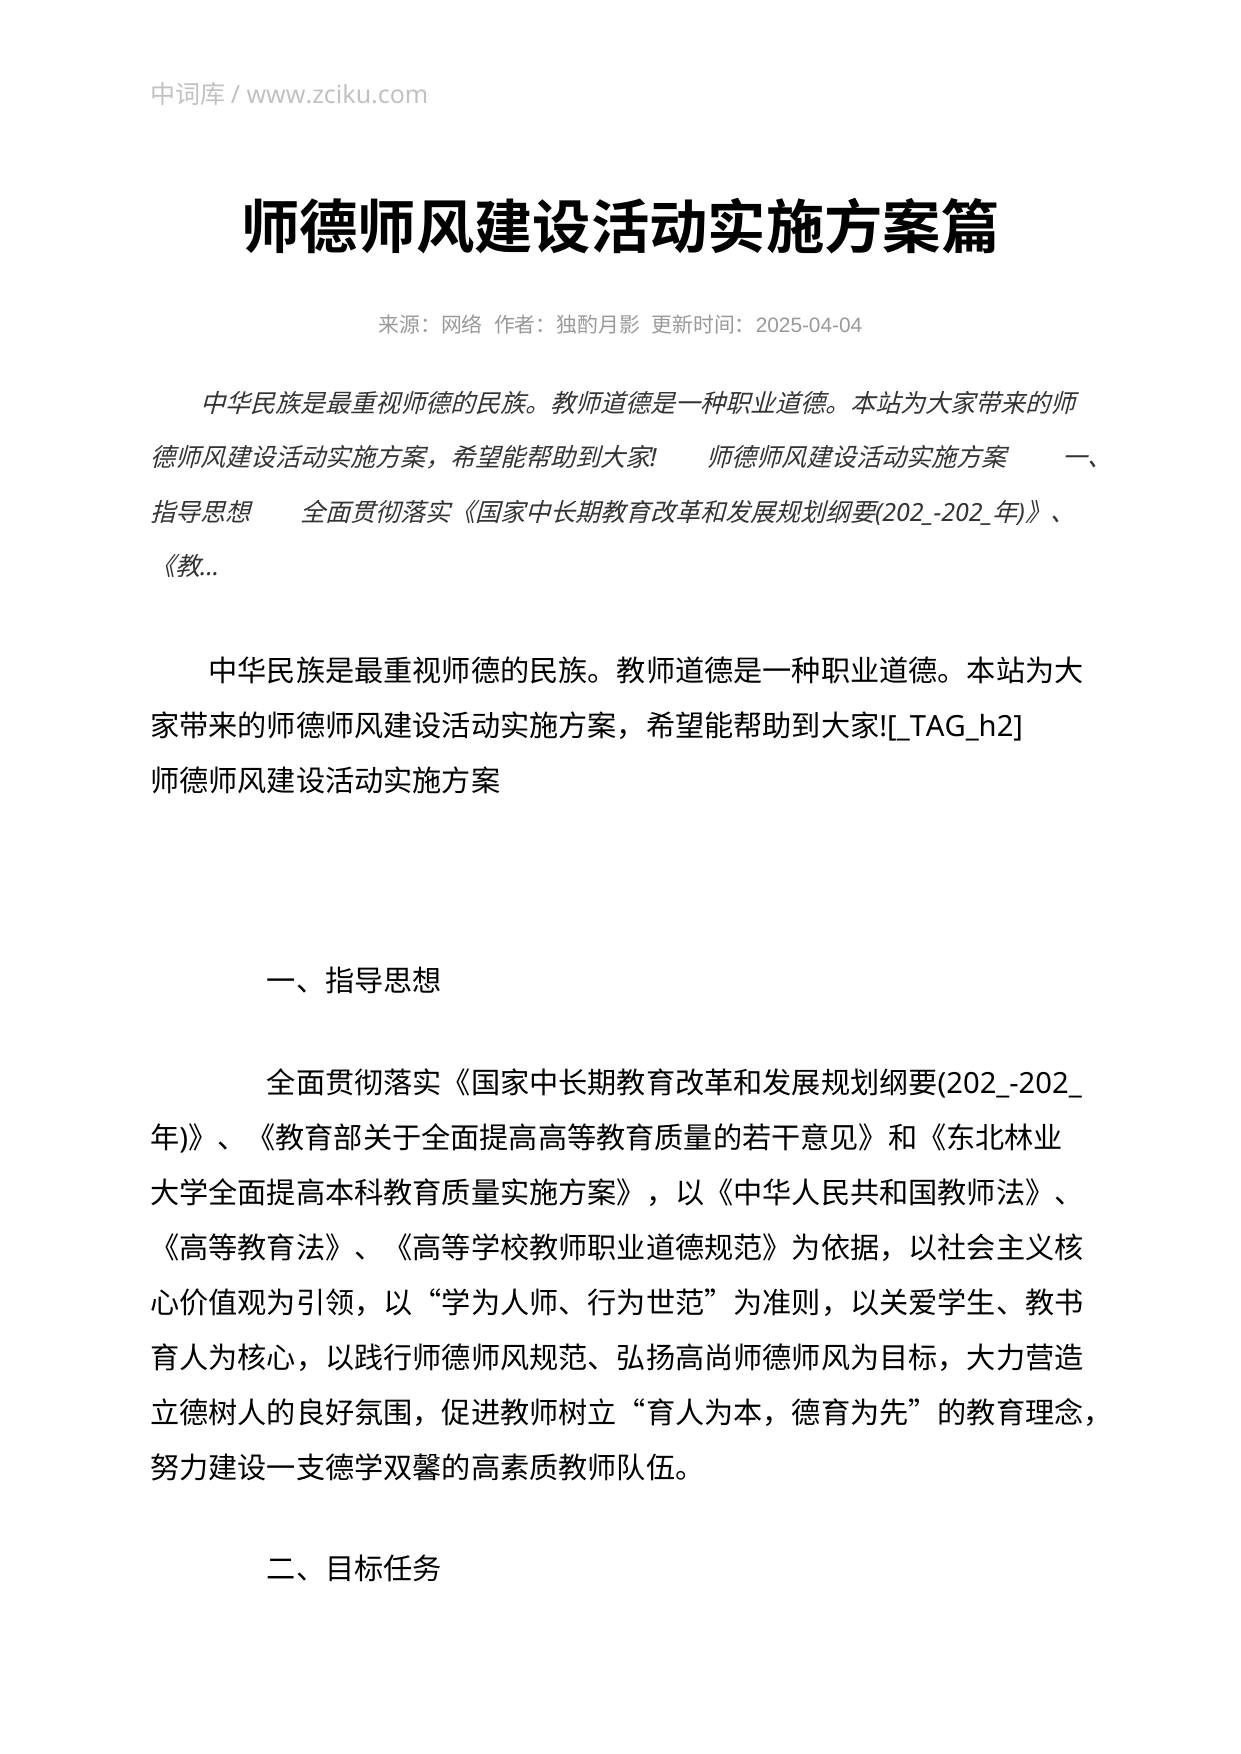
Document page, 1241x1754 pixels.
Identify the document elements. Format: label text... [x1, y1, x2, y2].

subtitle 师德师风建设活动实施方案篇 [150, 181, 1090, 266]
text 一、指导思想 [150, 958, 1090, 1000]
text 来源：网络 作者：独酌月影 更新时间：2025-04-04 [150, 313, 1090, 337]
text 二、目标任务 [150, 1546, 1090, 1588]
text 中华民族是最重视师德的民族。教师道德是一种职业道德。本站为大家带来的师德师风建设活动实施方案，希望能帮助到大家![_TAG_h2] 师德师风建设活动实施方案 [150, 648, 1090, 800]
text 中华民族是最重视师德的民族。教师道德是一种职业道德。本站为大家带来的师德师风建设活动实施方案，希望能帮助到大家! 师德师风建设活动实施方案 一、指导思想 全面贯彻落实《国家中长期教育改革和发展规划纲要(202_-202_年)》、《教... [150, 383, 1090, 583]
text 全面贯彻落实《国家中长期教育改革和发展规划纲要(202_-202_年)》、《教育部关于全面提高高等教育质量的若干意见》和《东北林业大学全面提高本科教育质量实施方案》，以《中华人民共和国教师法》、《高等教育法》、《高等学校教师职业道德规范》为依据，以社会主义核心价值观为引领，以“学为人师、行为世范”为准则，以关爱学生、教书育人为核心，以践行师德师风规范、弘扬高尚师德师风为目标，大力营造立德树人的良好氛围，促进教师树立“育人为本，德育为先”的教育理念，努力建设一支德学双馨的高素质教师队伍。 [150, 1060, 1090, 1486]
